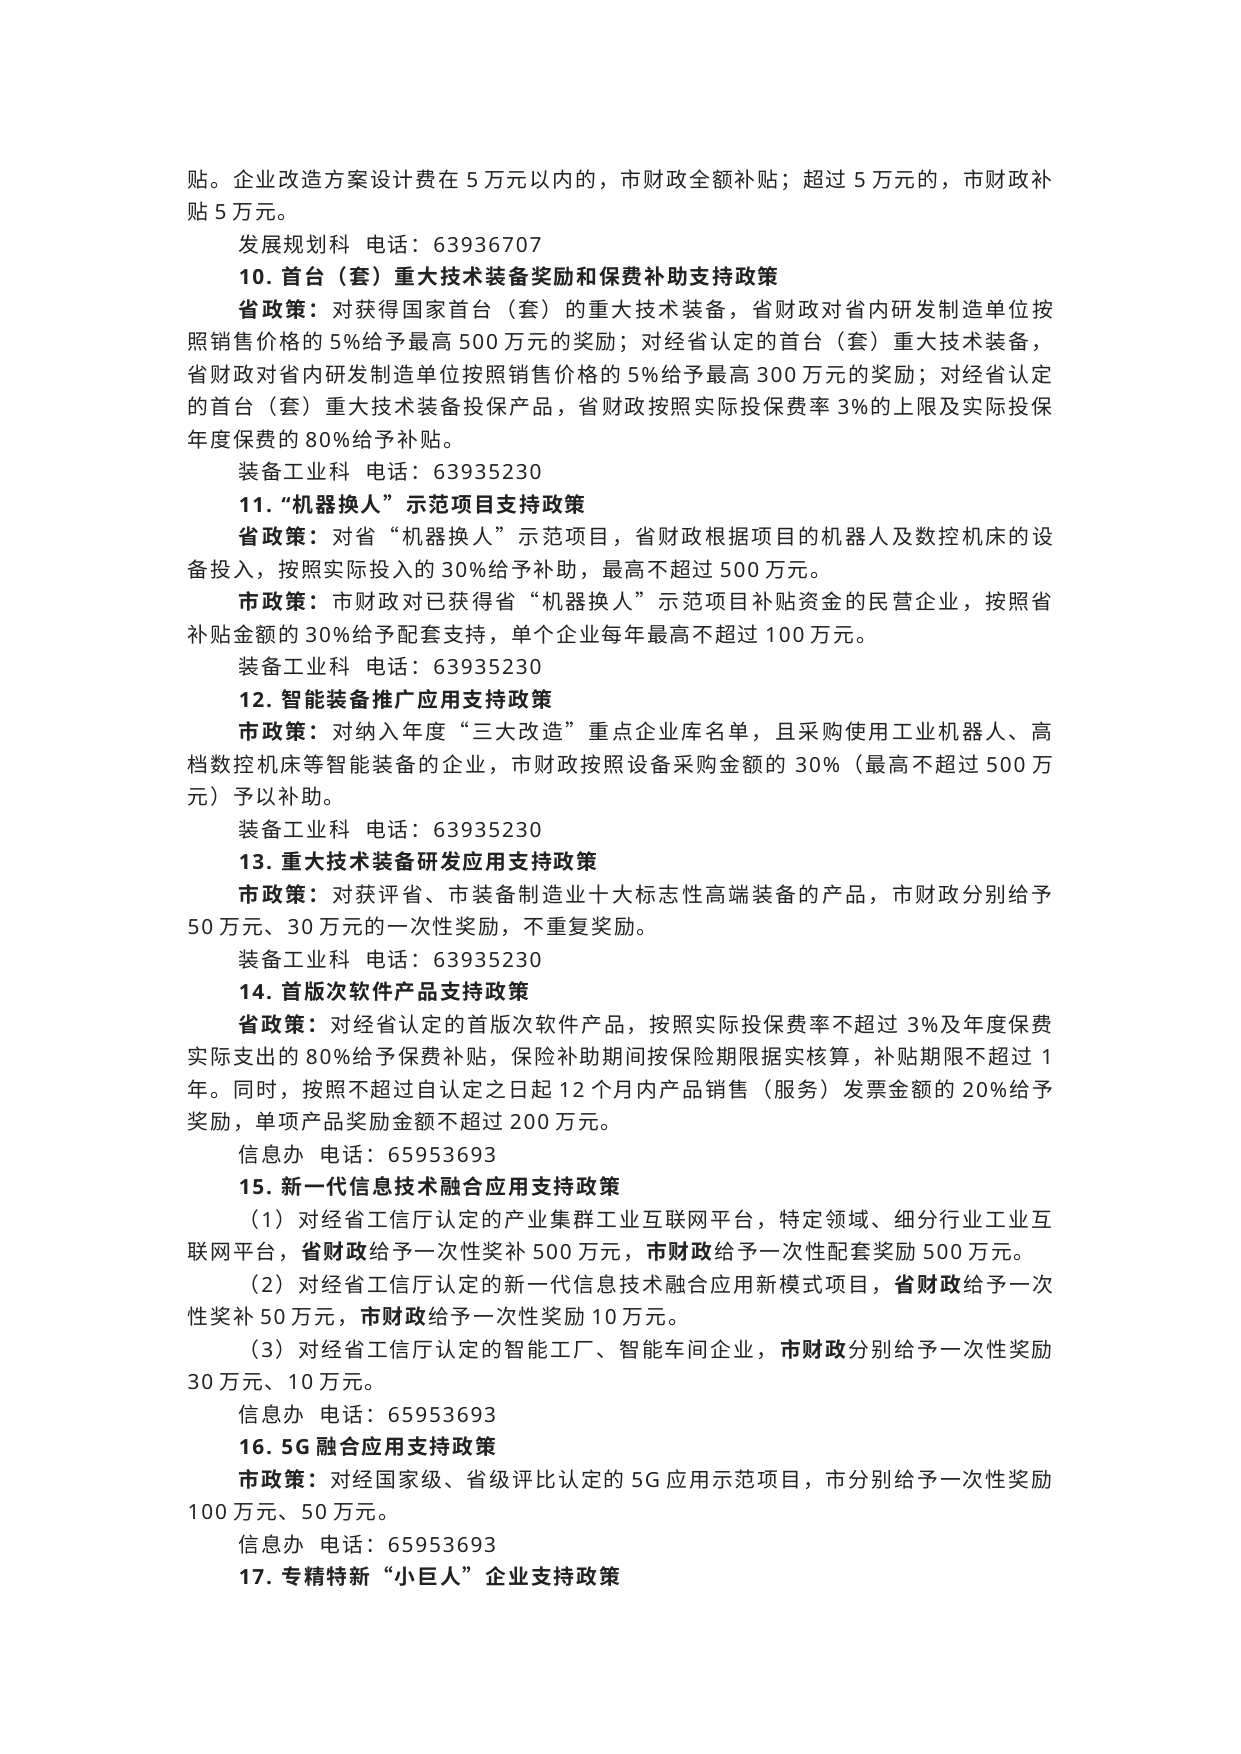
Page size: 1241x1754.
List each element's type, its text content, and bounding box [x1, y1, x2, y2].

text 装备工业科 电话：63935230 [187, 942, 1053, 974]
text 发展规划科 电话：63936707 [187, 227, 1053, 259]
text 市政策：对经国家级、省级评比认定的5G应用示范项目，市分别给予一次性奖励100万元、50万元。 [187, 1462, 1053, 1527]
text 装备工业科 电话：63935230 [187, 649, 1053, 682]
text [187, 162, 1053, 227]
text 省政策：对经省认定的首版次软件产品，按照实际投保费率不超过3%及年度保费实际支出的80%给予保费补贴，保险补助期间按保险期限据实核算，补贴期限不超过1年。同时，按照不超过自认定之日起12个月内产品销售（服务）发票金额的20%给予奖励，单项产品奖励金额不超过200万元。 [187, 1007, 1053, 1137]
text 信息办 电话：65953693 [187, 1397, 1053, 1429]
text 省政策：对获得国家首台（套）的重大技术装备，省财政对省内研发制造单位按照销售价格的5%给予最高500万元的奖励；对经省认定的首台（套）重大技术装备，省财政对省内研发制造单位按照销售价格的5%给予最高300万元的奖励；对经省认定的首台（套）重大技术装备投保产品，省财政按照实际投保费率3%的上限及实际投保年度保费的80%给予补贴。 [187, 292, 1053, 454]
text 装备工业科 电话：63935230 [187, 454, 1053, 487]
text 13. 重大技术装备研发应用支持政策 [187, 844, 1053, 877]
text 11. “机器换人”示范项目支持政策 [187, 487, 1053, 519]
text 市政策：对获评省、市装备制造业十大标志性高端装备的产品，市财政分别给予50万元、30万元的一次性奖励，不重复奖励。 [187, 877, 1053, 942]
text 12. 智能装备推广应用支持政策 [187, 682, 1053, 714]
text 装备工业科 电话：63935230 [187, 812, 1053, 844]
text 信息办 电话：65953693 [187, 1527, 1053, 1559]
text 17. 专精特新“小巨人”企业支持政策 [187, 1559, 1053, 1592]
text 14. 首版次软件产品支持政策 [187, 974, 1053, 1007]
text 15. 新一代信息技术融合应用支持政策 [187, 1169, 1053, 1202]
text （1）对经省工信厅认定的产业集群工业互联网平台，特定领域、细分行业工业互联网平台，省财政给予一次性奖补500万元，市财政给予一次性配套奖励500万元。 [187, 1202, 1053, 1267]
text 16. 5G融合应用支持政策 [187, 1429, 1053, 1462]
text 市政策：市财政对已获得省“机器换人”示范项目补贴资金的民营企业，按照省补贴金额的30%给予配套支持，单个企业每年最高不超过100万元。 [187, 584, 1053, 649]
text 省政策：对省“机器换人”示范项目，省财政根据项目的机器人及数控机床的设备投入，按照实际投入的30%给予补助，最高不超过500万元。 [187, 519, 1053, 584]
text （3）对经省工信厅认定的智能工厂、智能车间企业，市财政分别给予一次性奖励30万元、10万元。 [187, 1332, 1053, 1397]
text 市政策：对纳入年度“三大改造”重点企业库名单，且采购使用工业机器人、高档数控机床等智能装备的企业，市财政按照设备采购金额的30%（最高不超过500万元）予以补助。 [187, 714, 1053, 812]
text （2）对经省工信厅认定的新一代信息技术融合应用新模式项目，省财政给予一次性奖补50万元，市财政给予一次性奖励10万元。 [187, 1267, 1053, 1332]
text 信息办 电话：65953693 [187, 1137, 1053, 1169]
text 10. 首台（套）重大技术装备奖励和保费补助支持政策 [187, 259, 1053, 292]
